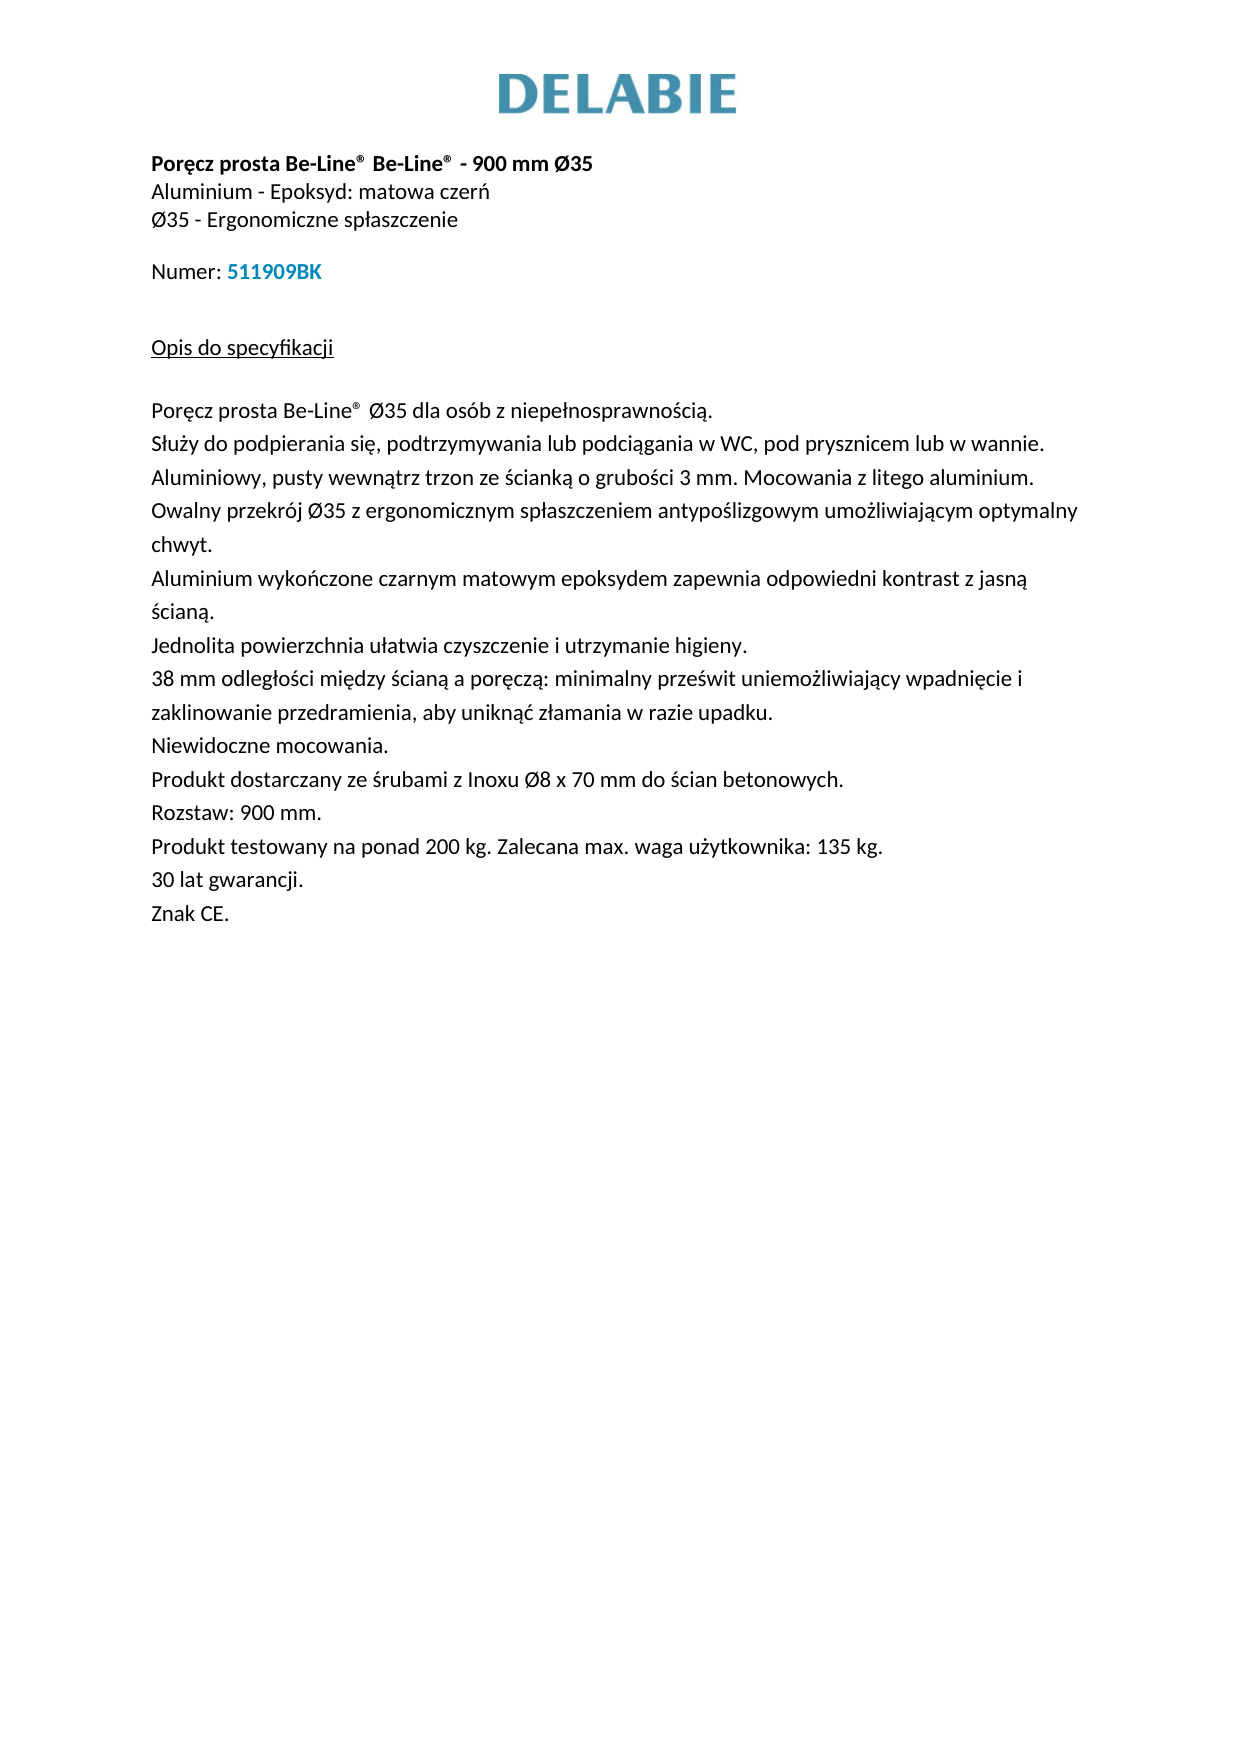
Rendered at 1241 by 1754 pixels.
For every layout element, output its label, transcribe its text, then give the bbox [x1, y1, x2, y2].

text Rozstaw: 900 mm. [151, 798, 1084, 827]
text Aluminium - Epoksyd: matowa czerń [151, 177, 1084, 205]
text Produkt dostarczany ze śrubami z Inoxu Ø8 x 70 mm do ścian betonowych. [151, 765, 1084, 793]
text Jednolita powierzchnia ułatwia czyszczenie i utrzymanie higieny. [151, 631, 1084, 659]
text Aluminiowy, pusty wewnątrz trzon ze ścianką o grubości 3 mm. Mocowania z litego aluminium. [151, 463, 1084, 491]
text 38 mm odległości między ścianą a poręczą: minimalny prześwit uniemożliwiający wpadnięcie i zaklinowanie przedramienia, aby uniknąć złamania w razie upadku. [151, 664, 1084, 726]
text Owalny przekrój Ø35 z ergonomicznym spłaszczeniem antypoślizgowym umożliwiającym optymalny chwyt. [151, 497, 1084, 558]
text Poręcz prosta Be-Line® Be-Line® - 900 mm Ø35 [151, 149, 1084, 177]
text Aluminium wykończone czarnym matowym epoksydem zapewnia odpowiedni kontrast z jasną ścianą. [151, 564, 1084, 625]
text Służy do podpierania się, podtrzymywania lub podciągania w WC, pod prysznicem lub w wannie. [151, 429, 1084, 458]
text Numer: 511909BK [151, 257, 1084, 285]
text Ø35 - Ergonomiczne spłaszczenie [151, 205, 1084, 233]
text Produkt testowany na ponad 200 kg. Zalecana max. waga użytkownika: 135 kg. [151, 832, 1084, 860]
text Znak CE. [151, 899, 1084, 927]
text Poręcz prosta Be-Line® Ø35 dla osób z niepełnosprawnością. [151, 396, 1084, 424]
text Opis do specyfikacji [151, 333, 1084, 361]
picture [497, 74, 738, 114]
text Niewidoczne mocowania. [151, 731, 1084, 759]
text 30 lat gwarancji. [151, 866, 1084, 894]
